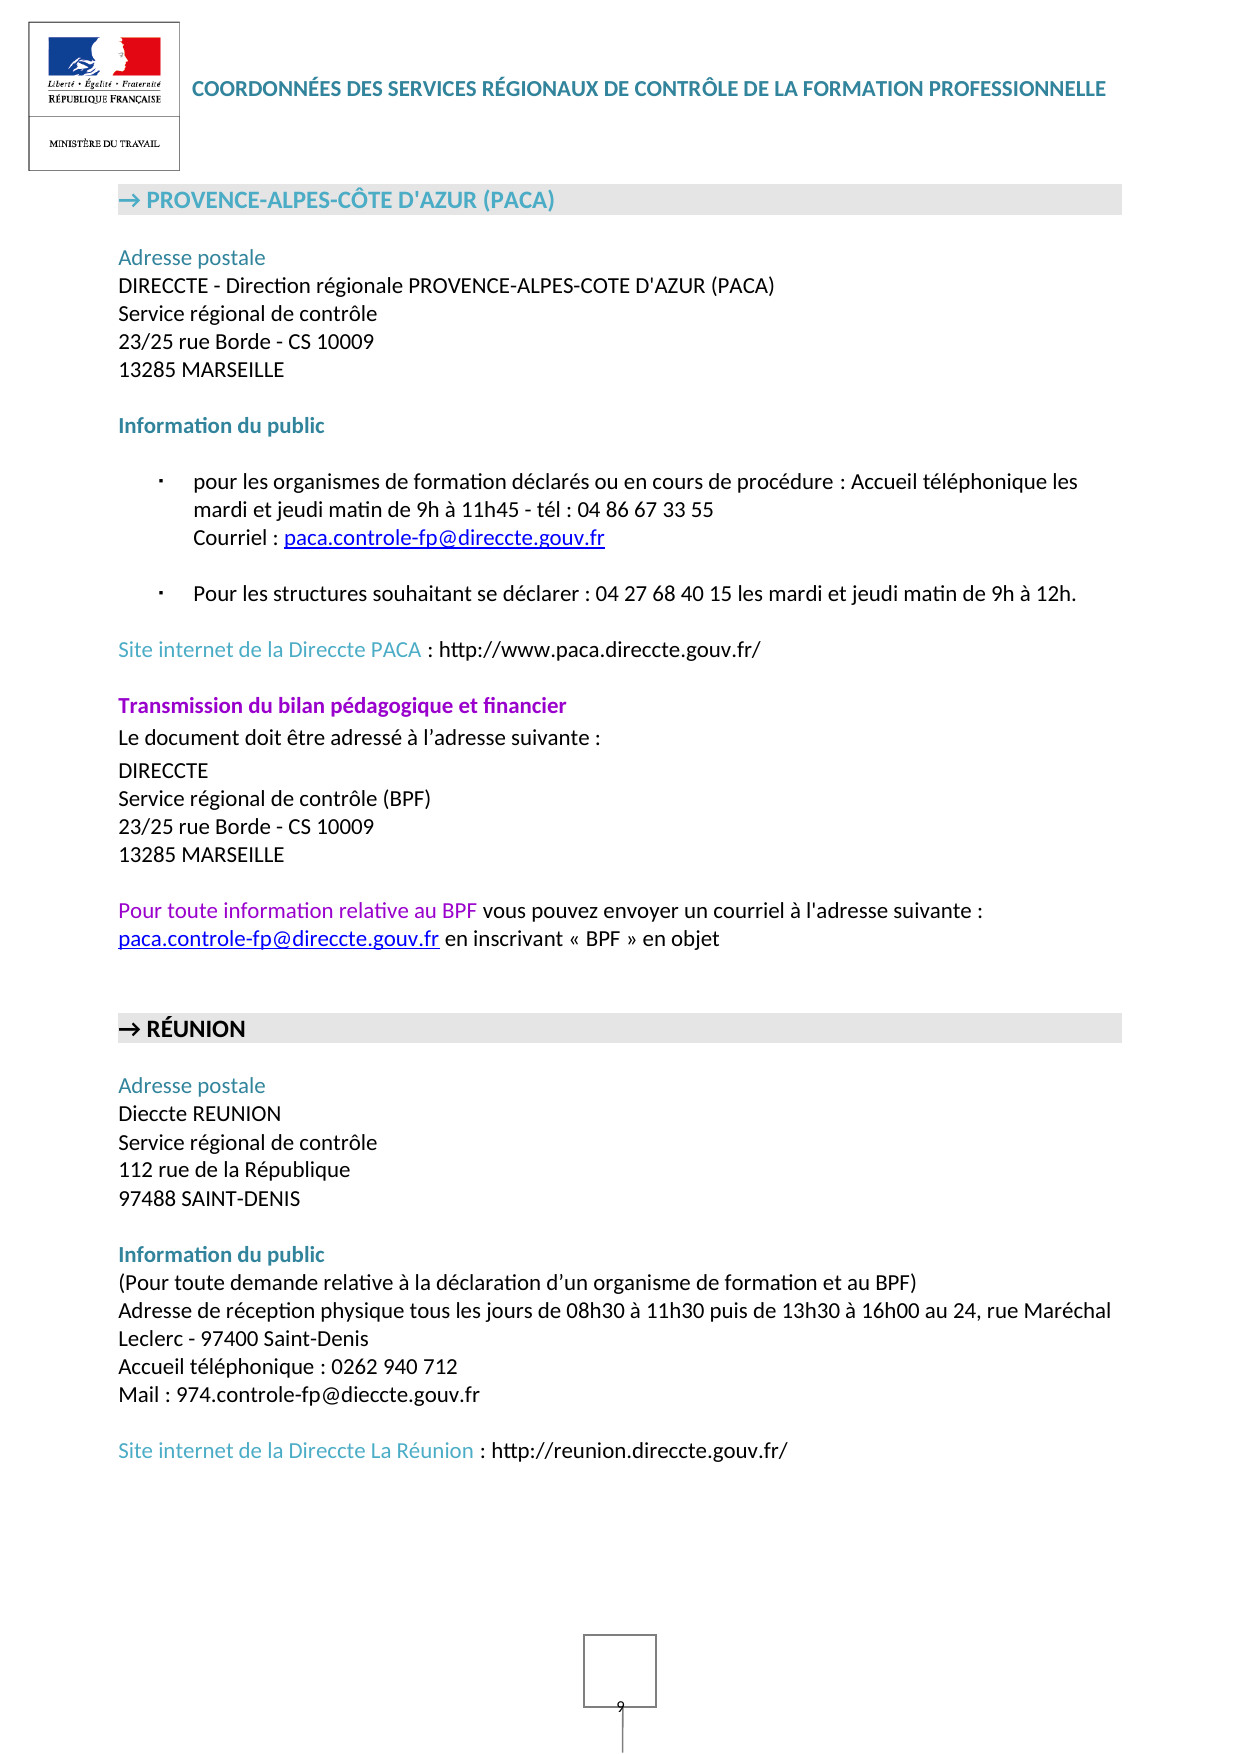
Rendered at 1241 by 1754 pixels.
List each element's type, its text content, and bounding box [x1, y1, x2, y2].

picture [28, 21, 180, 171]
text Pour toute information relative au BPF vous pouvez envoyer un courriel à l'adresse suivante : [118, 896, 1122, 924]
text Site internet de la Direccte PACA : http://www.paca.direccte.gouv.fr/ [118, 635, 1122, 663]
text Adresse postale [118, 1072, 1122, 1099]
text Information du public [118, 1240, 1122, 1268]
text → RÉUNION [118, 1013, 1122, 1043]
text Mail : 974.controle-fp@dieccte.gouv.fr [118, 1380, 1122, 1408]
list Pour les structures souhaitant se déclarer : 04 27 68 40 15 les mardi et jeudi matin de 9h à 12h. [156, 579, 1122, 607]
text Service régional de contrôle [118, 299, 1122, 327]
text 97488 SAINT-DENIS [118, 1184, 1122, 1212]
text 13285 MARSEILLE [118, 355, 1122, 383]
text 112 rue de la République [118, 1156, 1122, 1184]
text 23/25 rue Borde - CS 10009 13285 MARSEILLE [118, 812, 1122, 868]
text Service régional de contrôle (BPF) [118, 784, 1122, 812]
text (Pour toute demande relative à la déclaration d’un organisme de formation et au BPF) [118, 1268, 1122, 1296]
text Information du public [118, 411, 1122, 439]
text 23/25 rue Borde - CS 10009 [118, 327, 1122, 355]
text Transmission du bilan pédagogique et financier [118, 691, 1122, 719]
text Accueil téléphonique : 0262 940 712 [118, 1352, 1122, 1380]
text Adresse de réception physique tous les jours de 08h30 à 11h30 puis de 13h30 à 16h00 au 24, rue Maréchal Leclerc - 97400 Saint-Denis [118, 1296, 1122, 1352]
text → PROVENCE-ALPES-CÔTE D'AZUR (PACA) [118, 184, 1122, 215]
text Adresse postale [118, 243, 1122, 271]
text Service régional de contrôle [118, 1128, 1122, 1156]
text DIRECCTE [118, 756, 1122, 784]
list pour les organismes de formation déclarés ou en cours de procédure : Accueil téléphonique les mardi et jeudi matin de 9h à 11h45 - tél : 04 86 67 33 55 [156, 467, 1122, 523]
list Courriel : paca.controle-fp@direccte.gouv.fr [193, 523, 1122, 551]
text Dieccte REUNION [118, 1099, 1122, 1128]
text DIRECCTE - Direction régionale PROVENCE-ALPES-COTE D'AZUR (PACA) [118, 271, 1122, 299]
text Site internet de la Direccte La Réunion : http://reunion.direccte.gouv.fr/ [118, 1436, 1122, 1464]
text Le document doit être adressé à l’adresse suivante : [118, 723, 1122, 752]
text paca.controle-fp@direccte.gouv.fr en inscrivant « BPF » en objet [118, 924, 1122, 952]
